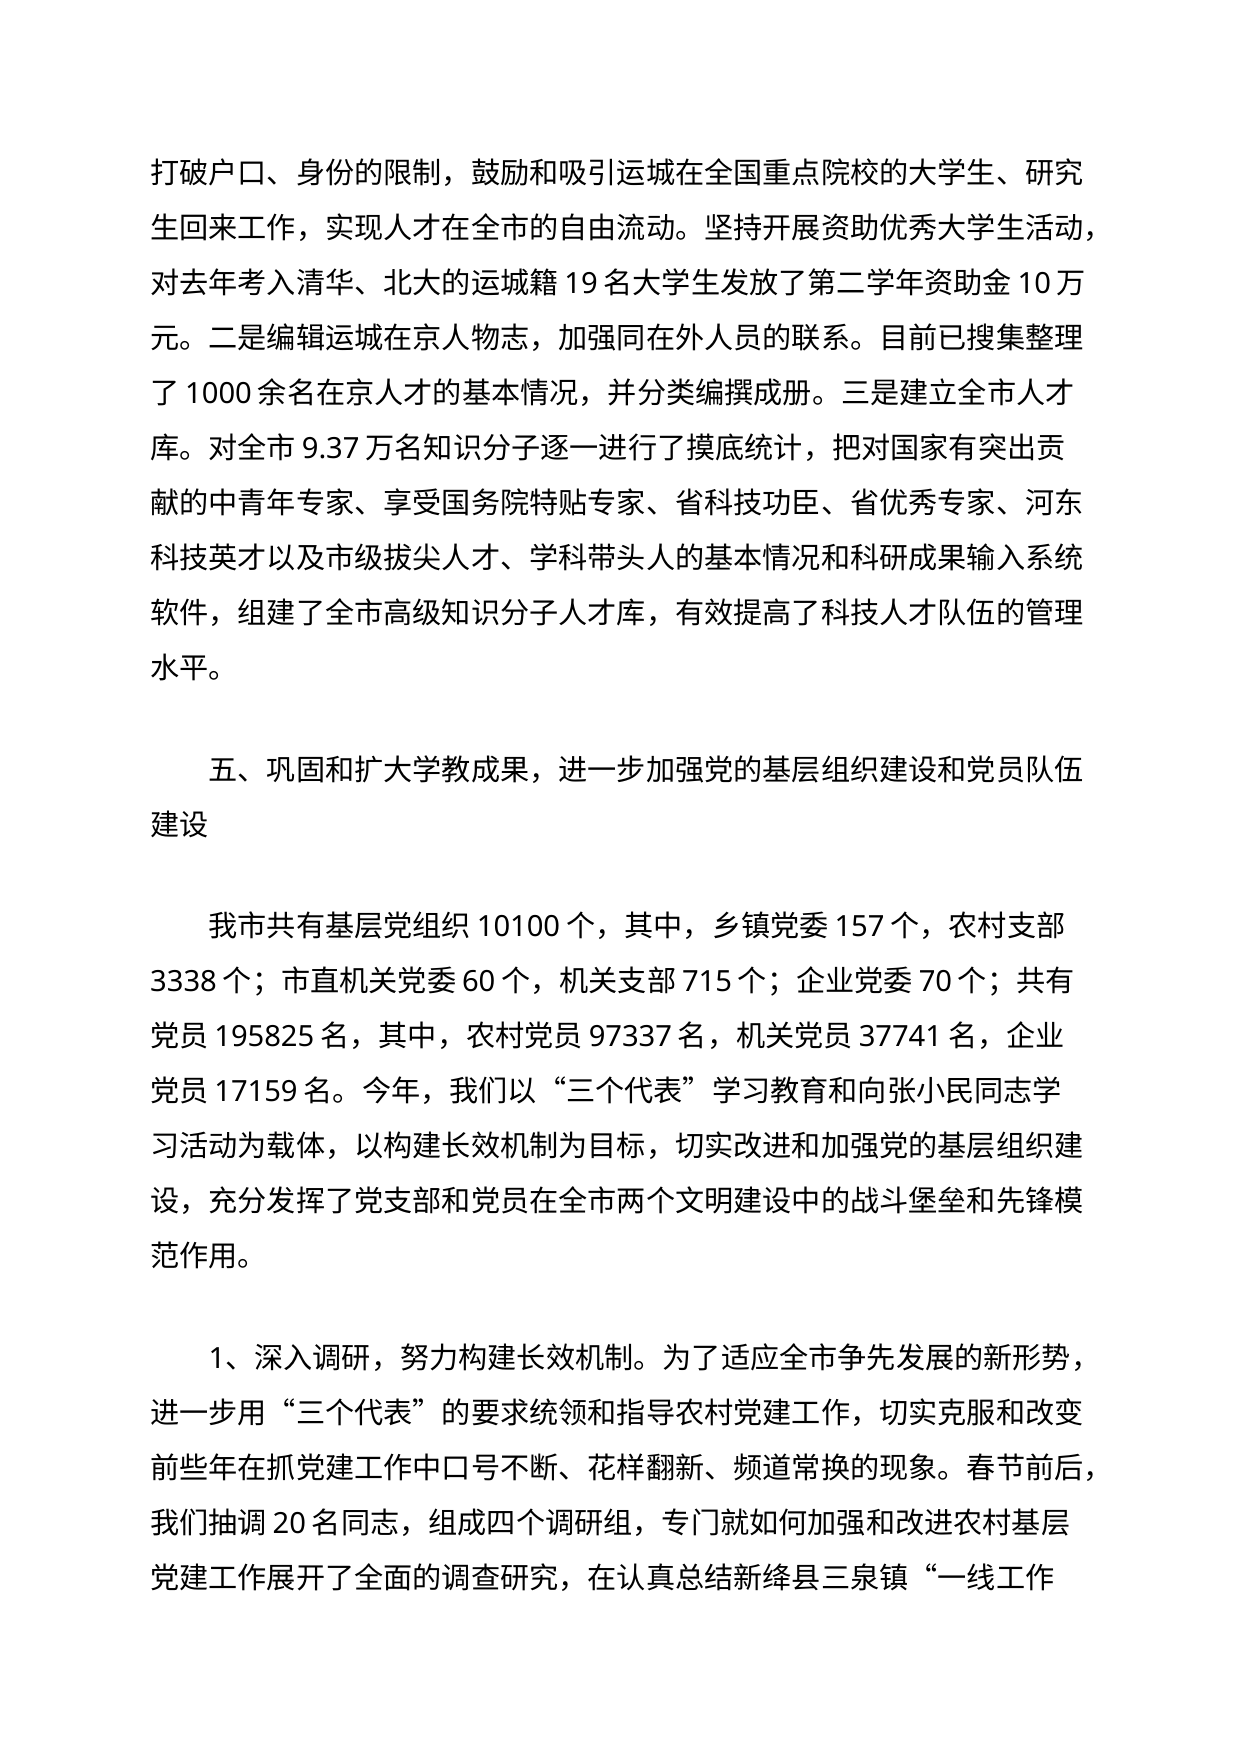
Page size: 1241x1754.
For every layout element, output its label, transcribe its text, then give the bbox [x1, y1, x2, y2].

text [150, 1334, 1090, 1596]
text 五、巩固和扩大学教成果，进一步加强党的基层组织建设和党员队伍建设 [150, 746, 1090, 843]
text 我市共有基层党组织10100个，其中，乡镇党委157个，农村支部3338个；市直机关党委60个，机关支部715个；企业党委70个；共有党员195825名，其中，农村党员97337名，机关党员37741名，企业党员17159名。今年，我们以“三个代表”学习教育和向张小民同志学习活动为载体，以构建长效机制为目标，切实改进和加强党的基层组织建设，充分发挥了党支部和党员在全市两个文明建设中的战斗堡垒和先锋模范作用。 [150, 903, 1090, 1275]
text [150, 150, 1090, 687]
